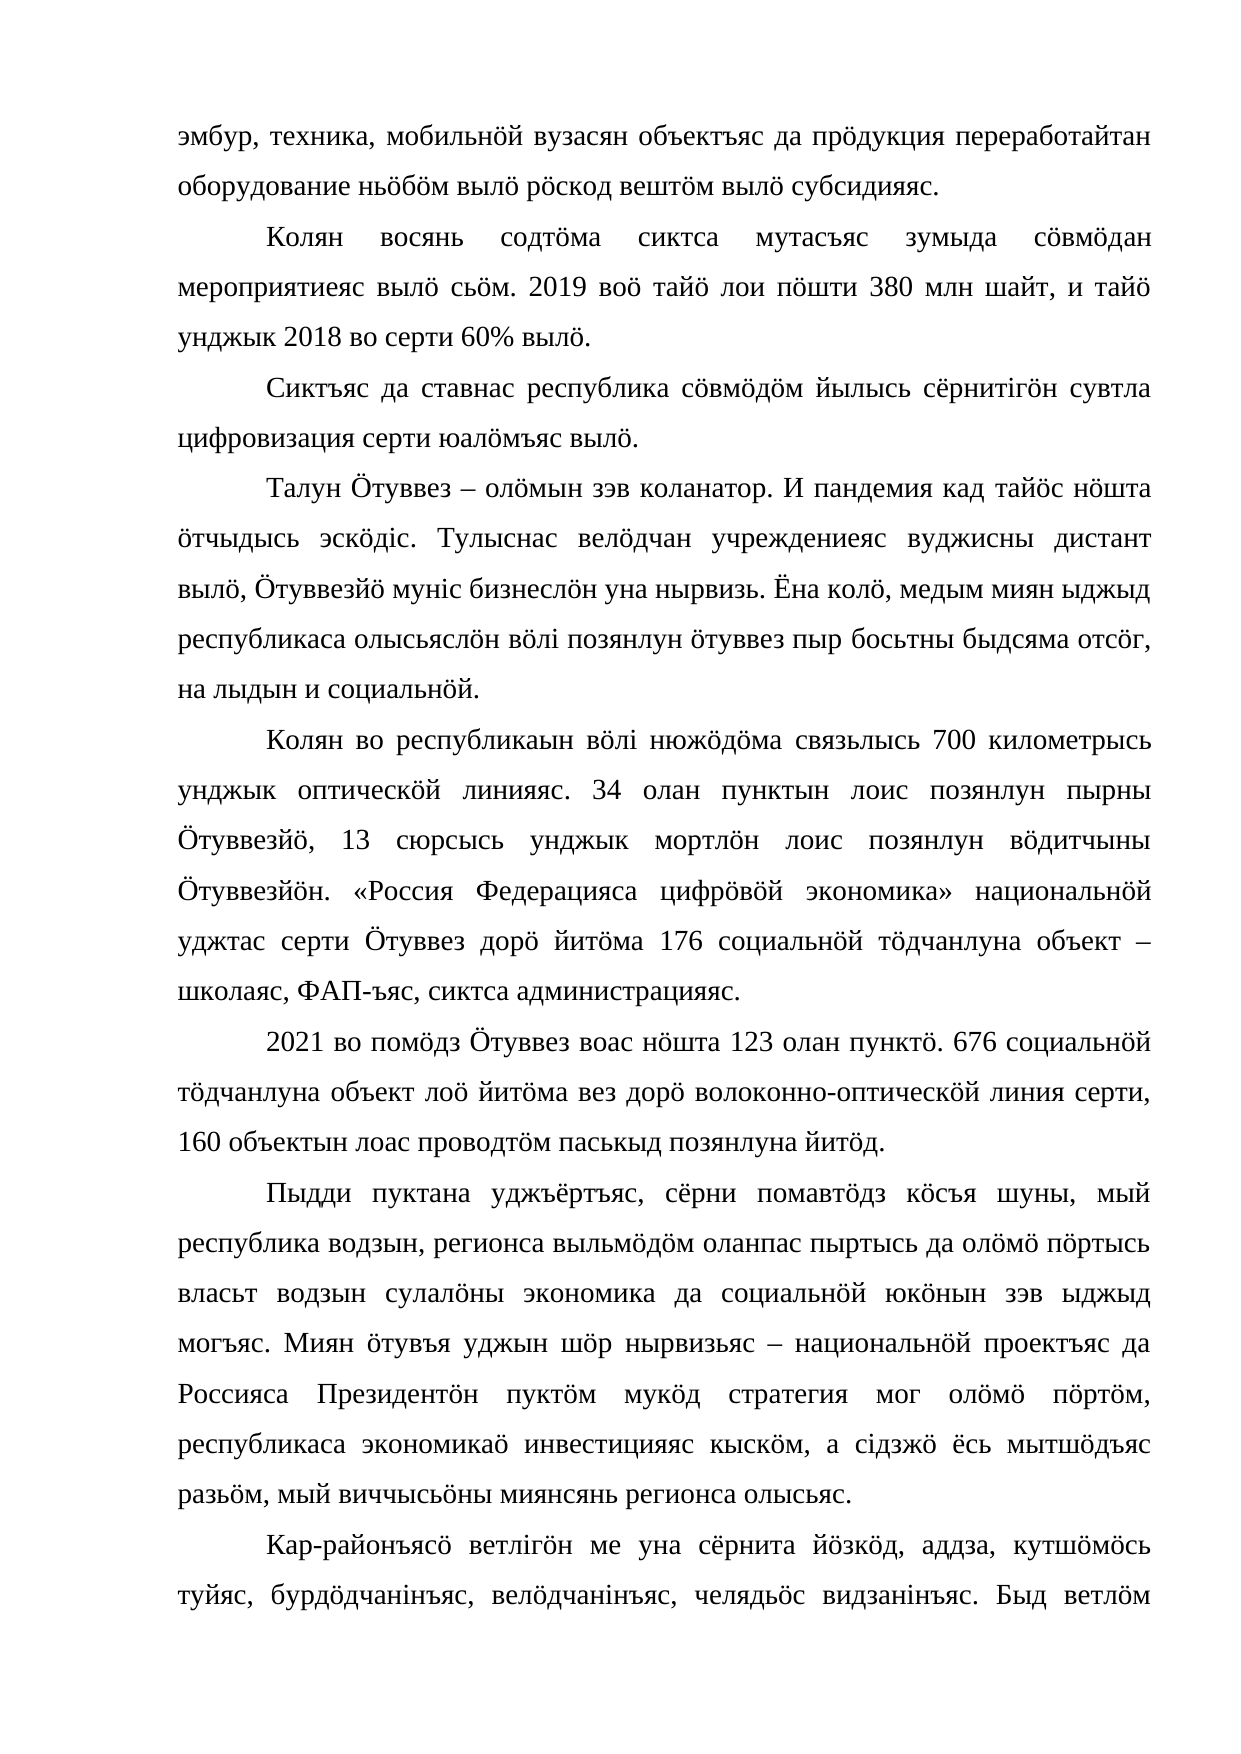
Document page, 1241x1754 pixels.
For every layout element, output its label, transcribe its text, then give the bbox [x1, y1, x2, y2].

list Колян восянь содтӧма сиктса мутасъяс зумыда сӧвмӧдан мероприятиеяс вылӧ сьӧм. 2019 воӧ тайӧ лои пӧшти 380 млн шайт, и тайӧ унджык 2018 во серти 60% вылӧ. [177, 219, 1152, 353]
list Талун Ӧтуввез – олӧмын зэв коланатор. И пандемия кад тайӧс нӧшта ӧтчыдысь эскӧдіс. Тулыснас велӧдчан учреждениеяс вуджисны дистант вылӧ, Ӧтуввезйӧ муніс бизнеслӧн уна нырвизь. Ёна колӧ, медым миян ыджыд республикаса олысьяслӧн вӧлі позянлун ӧтуввез пыр босьтны быдсяма отсӧг, на лыдын и социальнӧй. [177, 470, 1152, 705]
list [177, 118, 1152, 202]
list 2021 во помӧдз Ӧтуввез воас нӧшта 123 олан пунктӧ. 676 социальнӧй тӧдчанлуна объект лоӧ йитӧма вез дорӧ волоконно-оптическӧй линия серти, 160 объектын лоас проводтӧм паськыд позянлуна йитӧд. [177, 1024, 1152, 1158]
list Колян во республикаын вӧлі нюжӧдӧма связьлысь 700 километрысь унджык оптическӧй линияяс. 34 олан пунктын лоис позянлун пырны Ӧтуввезйӧ, 13 сюрсысь унджык мортлӧн лоис позянлун вӧдитчыны Ӧтуввезйӧн. «Россия Федерацияса цифрӧвӧй экономика» национальнӧй уджтас серти Ӧтуввез дорӧ йитӧма 176 социальнӧй тӧдчанлуна объект – школаяс, ФАП-ъяс, сиктса администрацияяс. [177, 722, 1152, 1007]
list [177, 1527, 1152, 1611]
list Сиктъяс да ставнас республика сӧвмӧдӧм йылысь сёрнитігӧн сувтла цифровизация серти юалӧмъяс вылӧ. [177, 370, 1152, 453]
list Пыдди пуктана уджъёртъяс, сёрни помавтӧдз кӧсъя шуны, мый республика водзын, регионса выльмӧдӧм оланпас пыртысь да олӧмӧ пӧртысь власьт водзын сулалӧны экономика да социальнӧй юкӧнын зэв ыджыд могъяс. Миян ӧтувъя уджын шӧр нырвизьяс – национальнӧй проектъяс да Россияса Президентӧн пуктӧм мукӧд стратегия мог олӧмӧ пӧртӧм, республикаса экономикаӧ инвестицияяс кыскӧм, а сідзжӧ ёсь мытшӧдъяс разьӧм, мый виччысьӧны миянсянь регионса олысьяс. [177, 1175, 1152, 1510]
